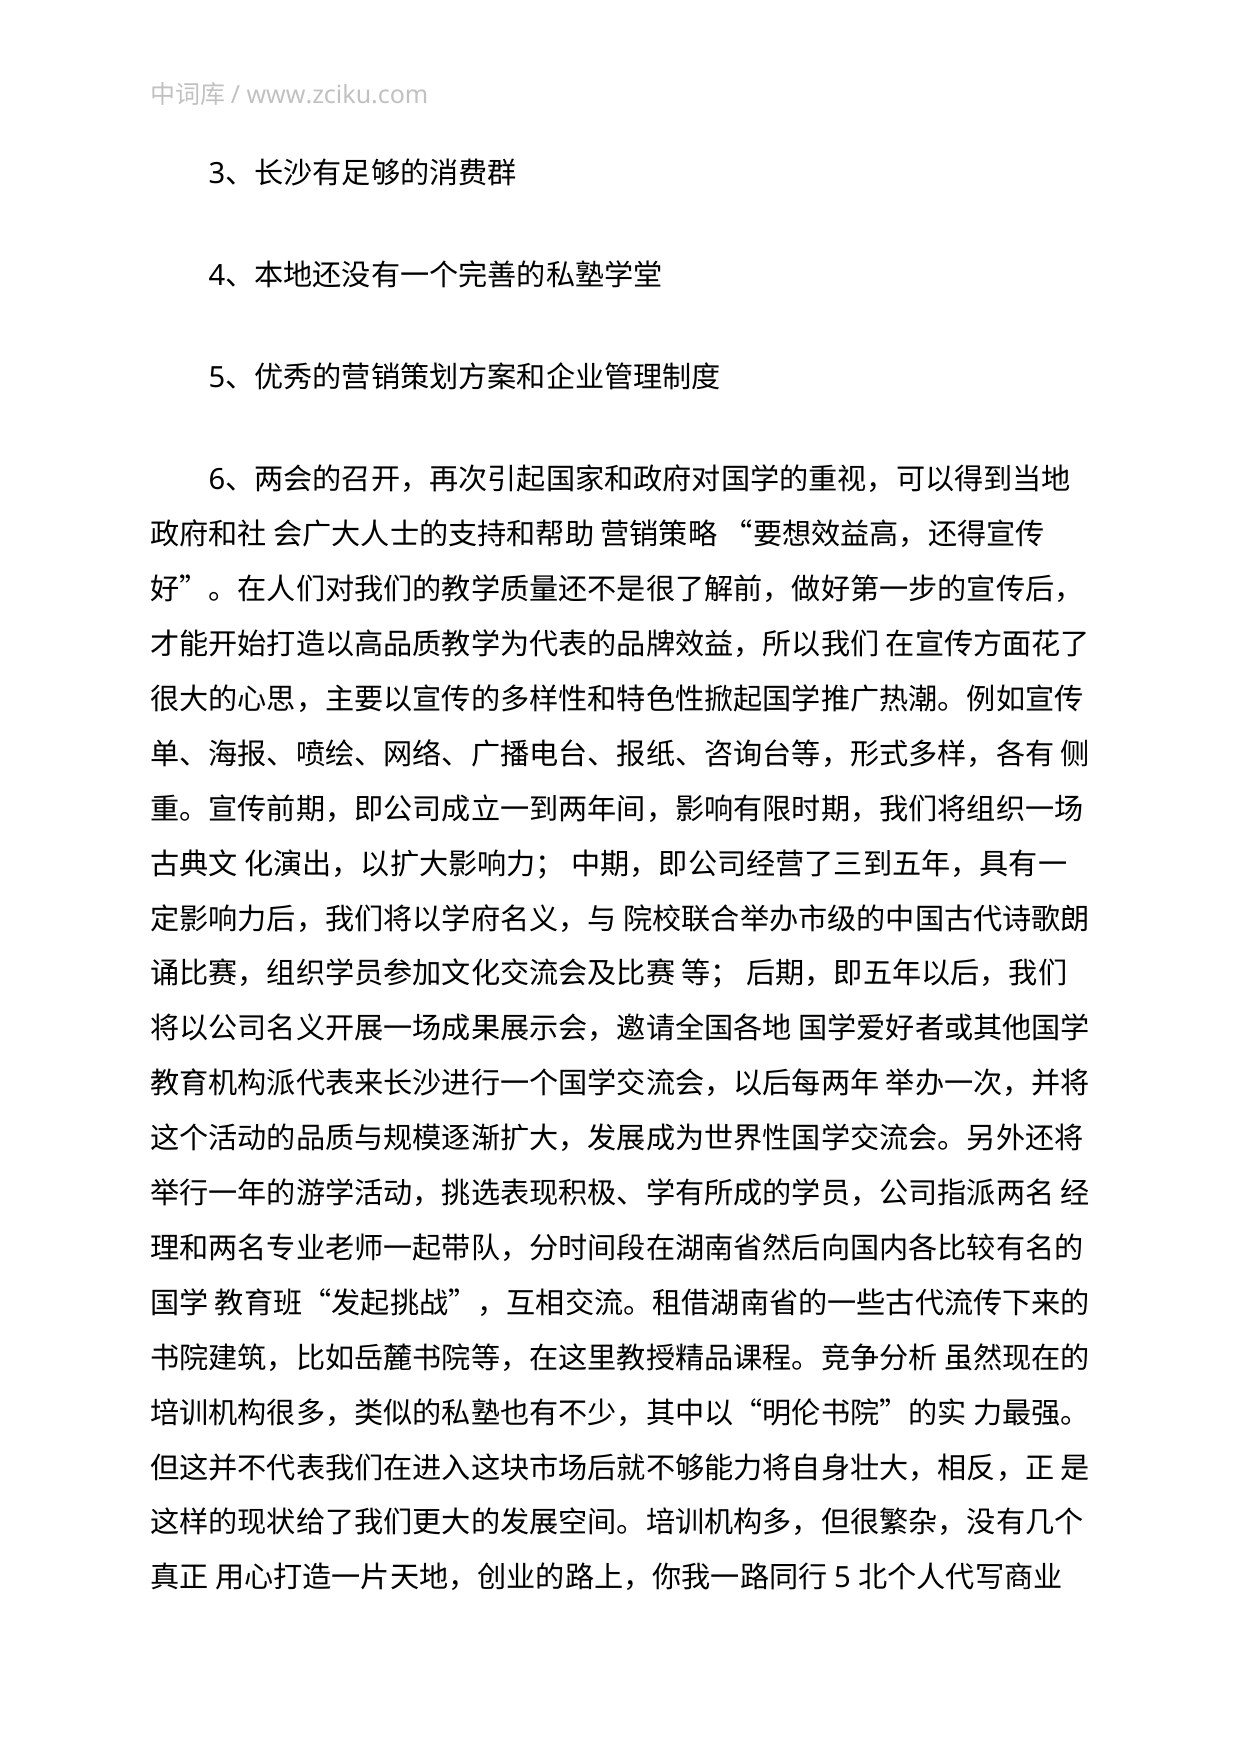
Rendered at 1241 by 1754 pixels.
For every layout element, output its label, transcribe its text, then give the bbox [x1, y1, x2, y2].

text 5、优秀的营销策划方案和企业管理制度 [150, 354, 1090, 396]
text 3、长沙有足够的消费群 [150, 150, 1090, 192]
text 4、本地还没有一个完善的私塾学堂 [150, 252, 1090, 294]
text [150, 456, 1090, 1596]
